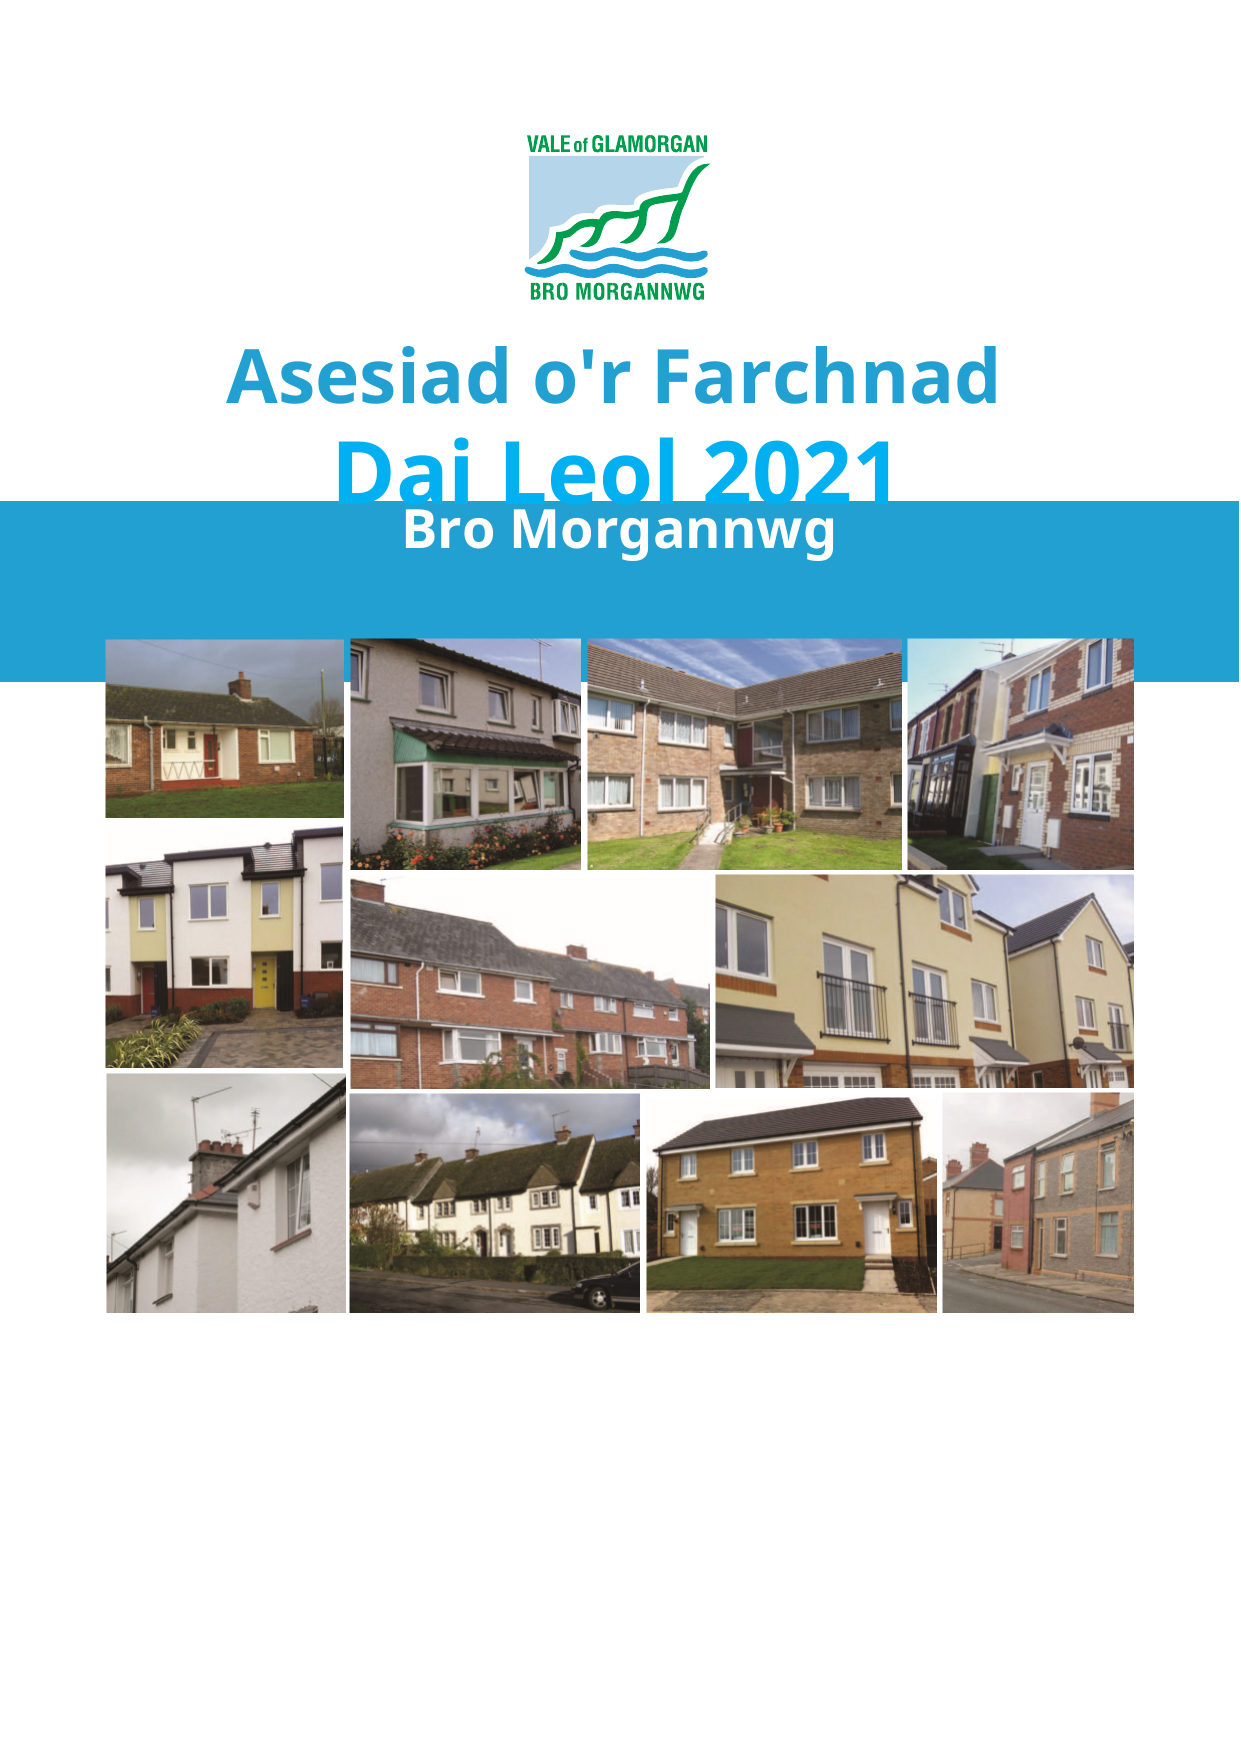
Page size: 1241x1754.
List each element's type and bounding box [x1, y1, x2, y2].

picture [350, 638, 581, 870]
picture [907, 638, 1134, 870]
picture [105, 824, 343, 1068]
picture [646, 1097, 937, 1313]
picture [715, 874, 1134, 1088]
picture [106, 1073, 346, 1313]
picture [105, 639, 344, 818]
picture [349, 1093, 640, 1313]
picture [350, 875, 710, 1089]
picture [942, 1092, 1134, 1313]
picture [587, 638, 902, 870]
